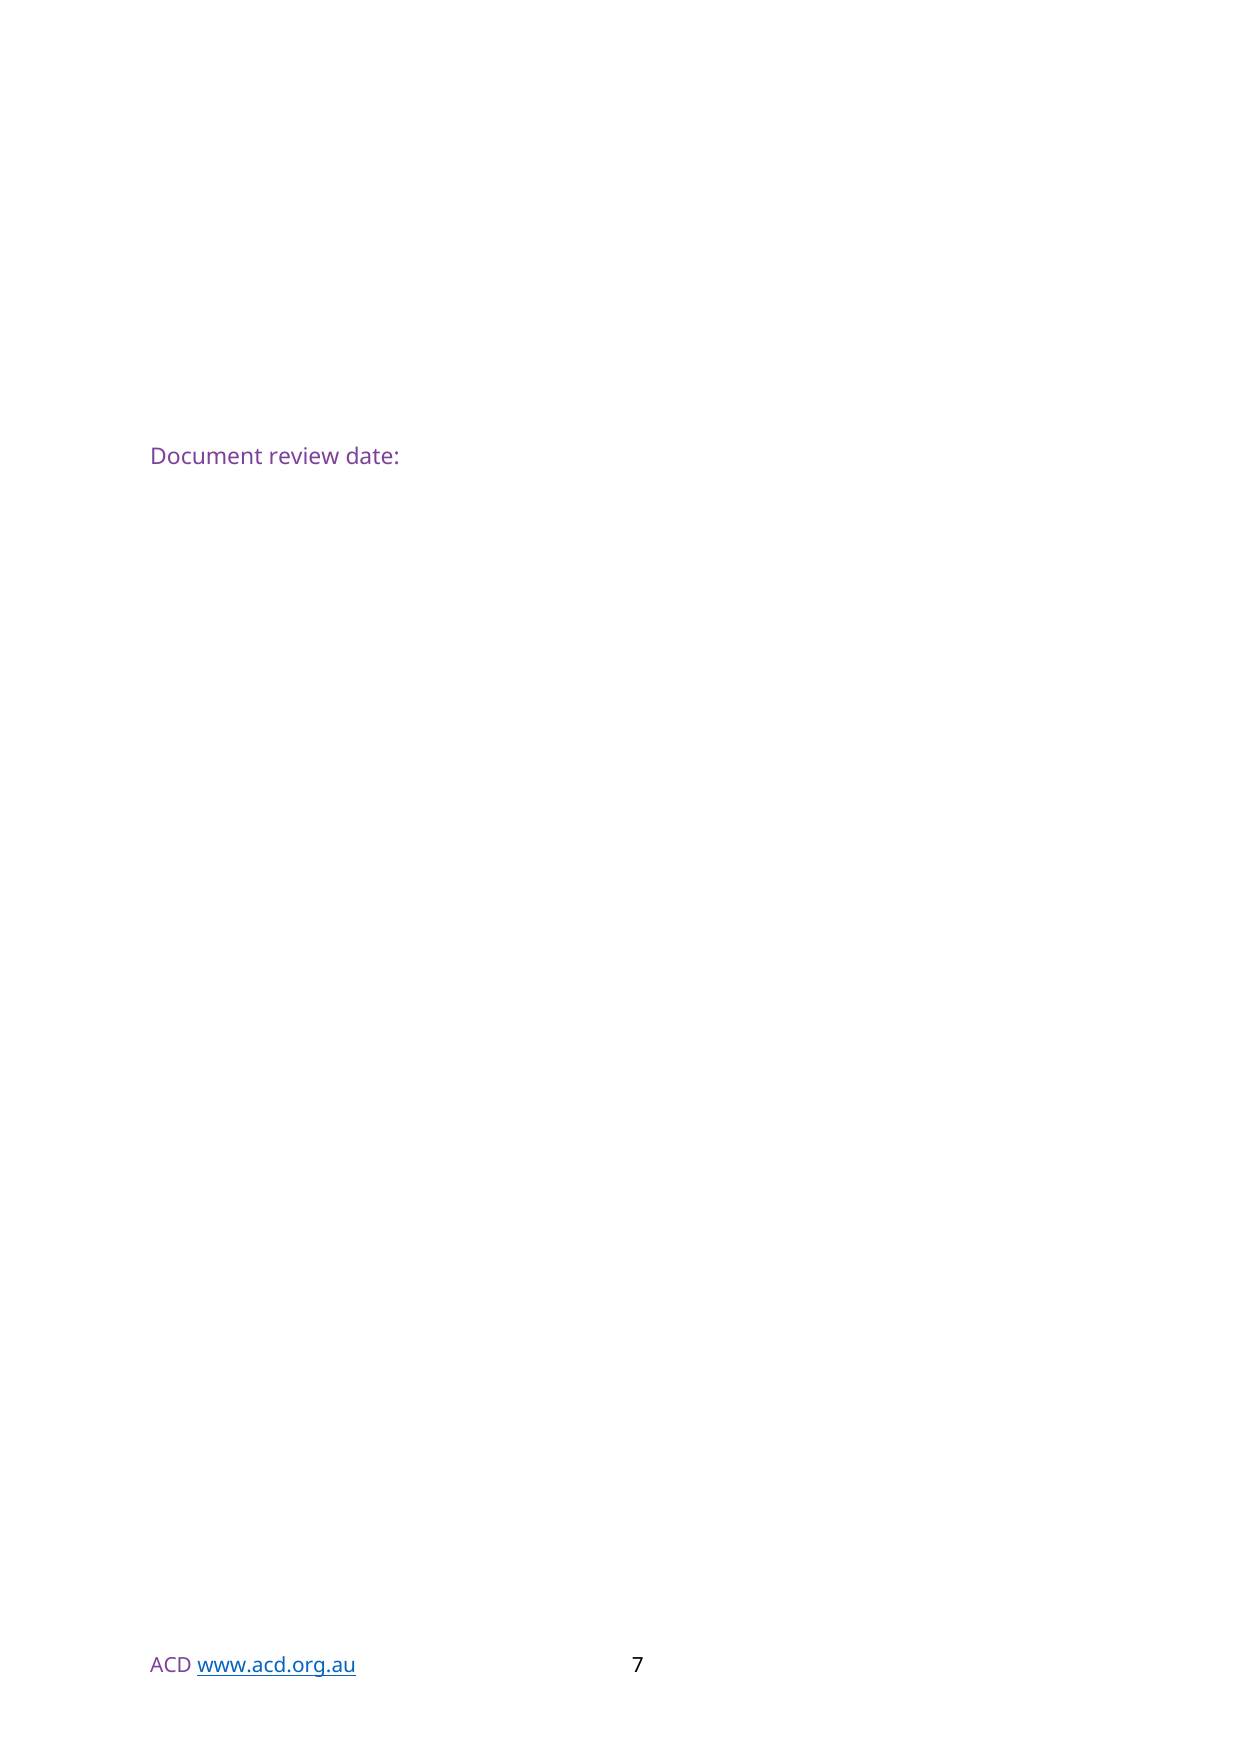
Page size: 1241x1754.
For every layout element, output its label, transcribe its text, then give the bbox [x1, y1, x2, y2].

text Document review date: [150, 440, 1090, 472]
